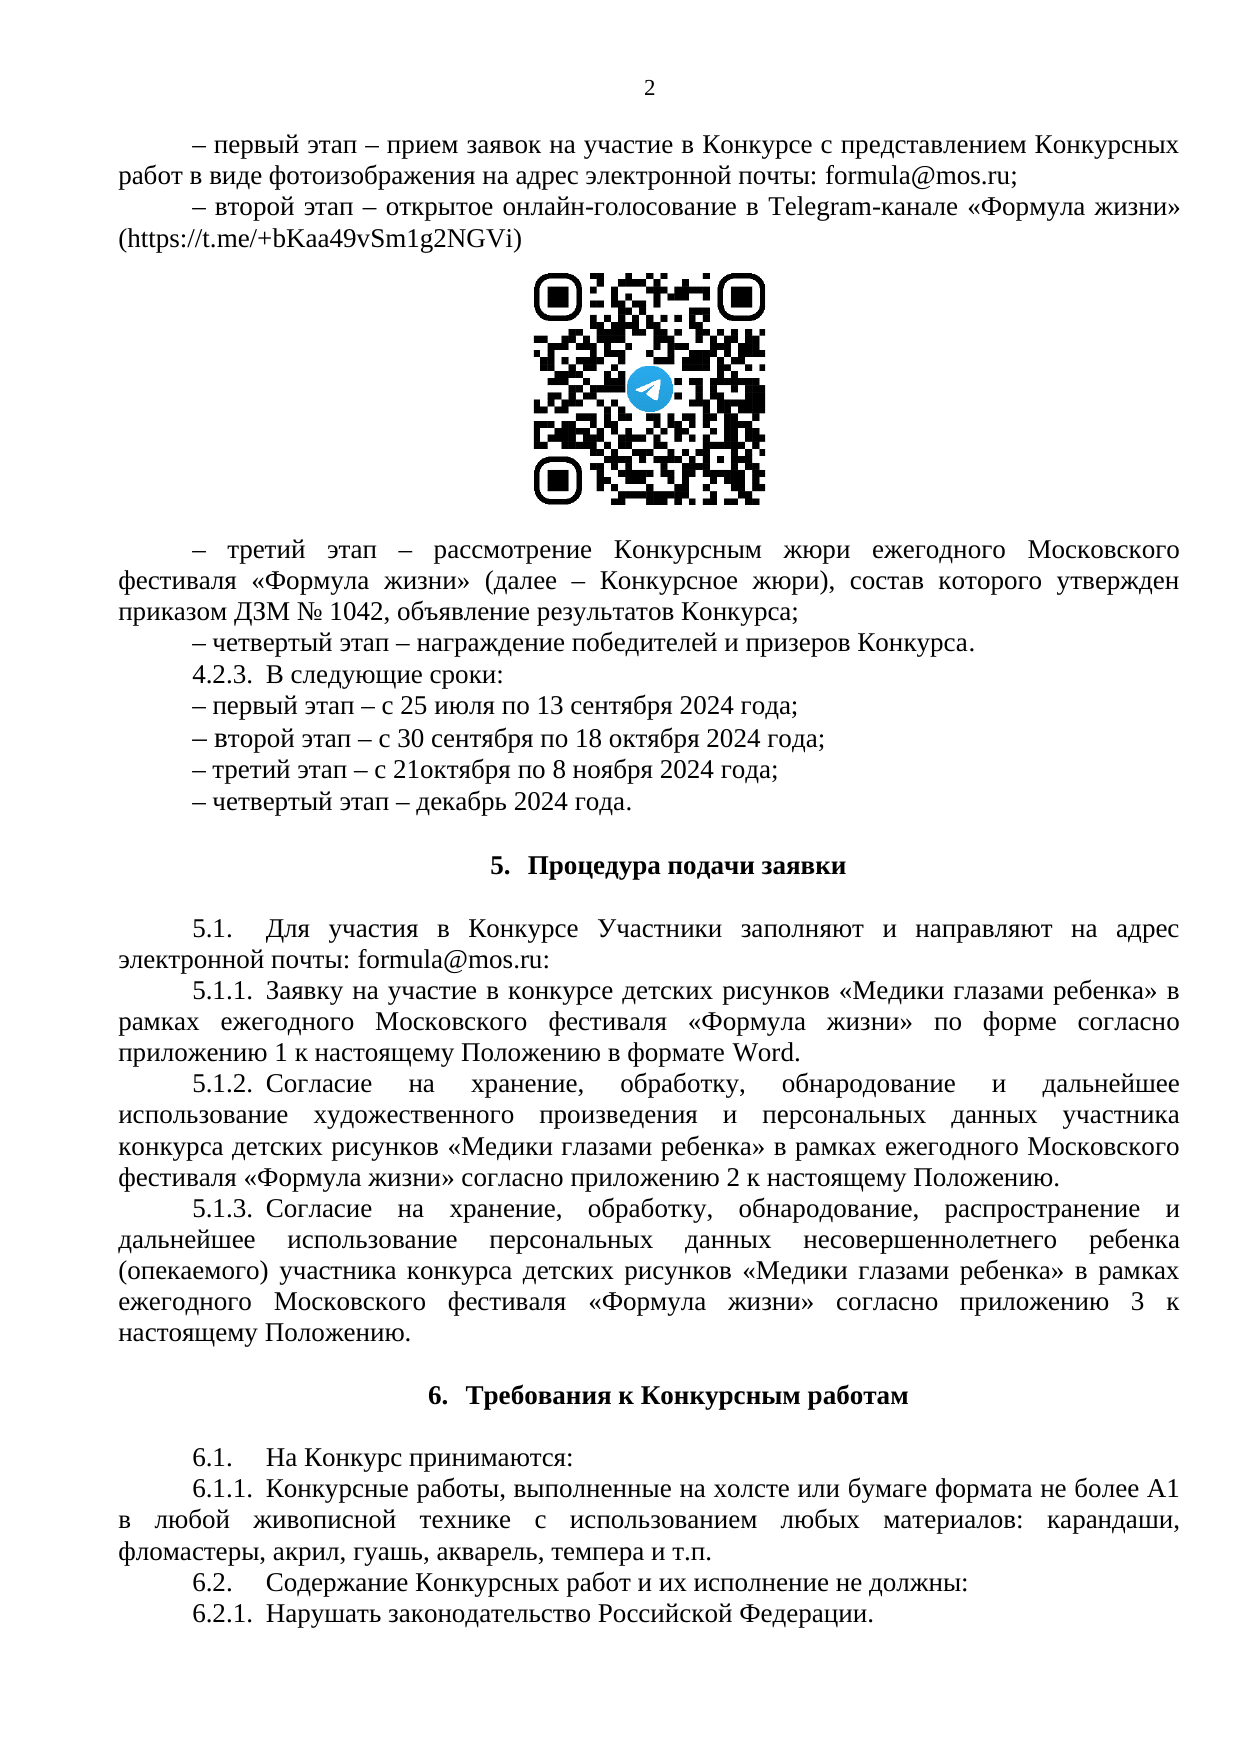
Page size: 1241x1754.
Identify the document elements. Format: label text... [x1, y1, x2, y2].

text – первый этап – с 25 июля по 13 сентября 2024 года; [156, 689, 1181, 720]
list На Конкурс принимаются: [118, 1441, 1181, 1472]
list Содержание Конкурсных работ и их исполнение не должны: [192, 1566, 1181, 1597]
list Нарушать законодательство Российской Федерации. [118, 1597, 1181, 1628]
text – второй этап – с 30 сентября по 18 октября 2024 года; [156, 720, 1181, 753]
list – четвертый этап – награждение победителей и призеров Конкурса. [118, 627, 1181, 658]
list Конкурсные работы, выполненные на холсте или бумаге формата не более А1 в любой живописной технике с использованием любых материалов: карандаши, фломастеры, акрил, гуашь, акварель, темпера и т.п. [118, 1472, 1181, 1566]
list Процедура подачи заявки [156, 849, 1181, 881]
list – первый этап – прием заявок на участие в Конкурсе с представлением Конкурсных работ в виде фотоизображения на адрес электронной почты: formula@mos.ru; [118, 128, 1181, 191]
list В следующие сроки: [192, 658, 1181, 689]
picture [533, 273, 766, 505]
list Согласие на хранение, обработку, обнародование, распространение и дальнейшее использование персональных данных несовершеннолетнего ребенка (опекаемого) участника конкурса детских рисунков «Медики глазами ребенка» в рамках ежегодного Московского фестиваля «Формула жизни» согласно приложению 3 к настоящему Положению. [118, 1192, 1181, 1348]
list Требования к Конкурсным работам [156, 1379, 1181, 1410]
list Согласие на хранение, обработку, обнародование и дальнейшее использование художественного произведения и персональных данных участника конкурса детских рисунков «Медики глазами ребенка» в рамках ежегодного Московского фестиваля «Формула жизни» согласно приложению 2 к настоящему Положению. [118, 1067, 1181, 1192]
list – третий этап – рассмотрение Конкурсным жюри ежегодного Московского фестиваля «Формула жизни» (далее – Конкурсное жюри), состав которого утвержден приказом ДЗМ № 1042, объявление результатов Конкурса; [118, 533, 1181, 627]
list – второй этап – открытое онлайн-голосование в Telegram-канале «Формула жизни» (https://t.me/+bKaa49vSm1g2NGVi) [118, 191, 1181, 253]
text – четвертый этап – декабрь 2024 года. [156, 785, 1181, 816]
list Для участия в Конкурсе Участники заполняют и направляют на адрес электронной почты: formula@mos.ru: [118, 912, 1181, 974]
text – третий этап – с 21октября по 8 ноября 2024 года; [156, 753, 1181, 785]
list Заявку на участие в конкурсе детских рисунков «Медики глазами ребенка» в рамках ежегодного Московского фестиваля «Формула жизни» по форме согласно приложению 1 к настоящему Положению в формате Word. [118, 974, 1181, 1067]
